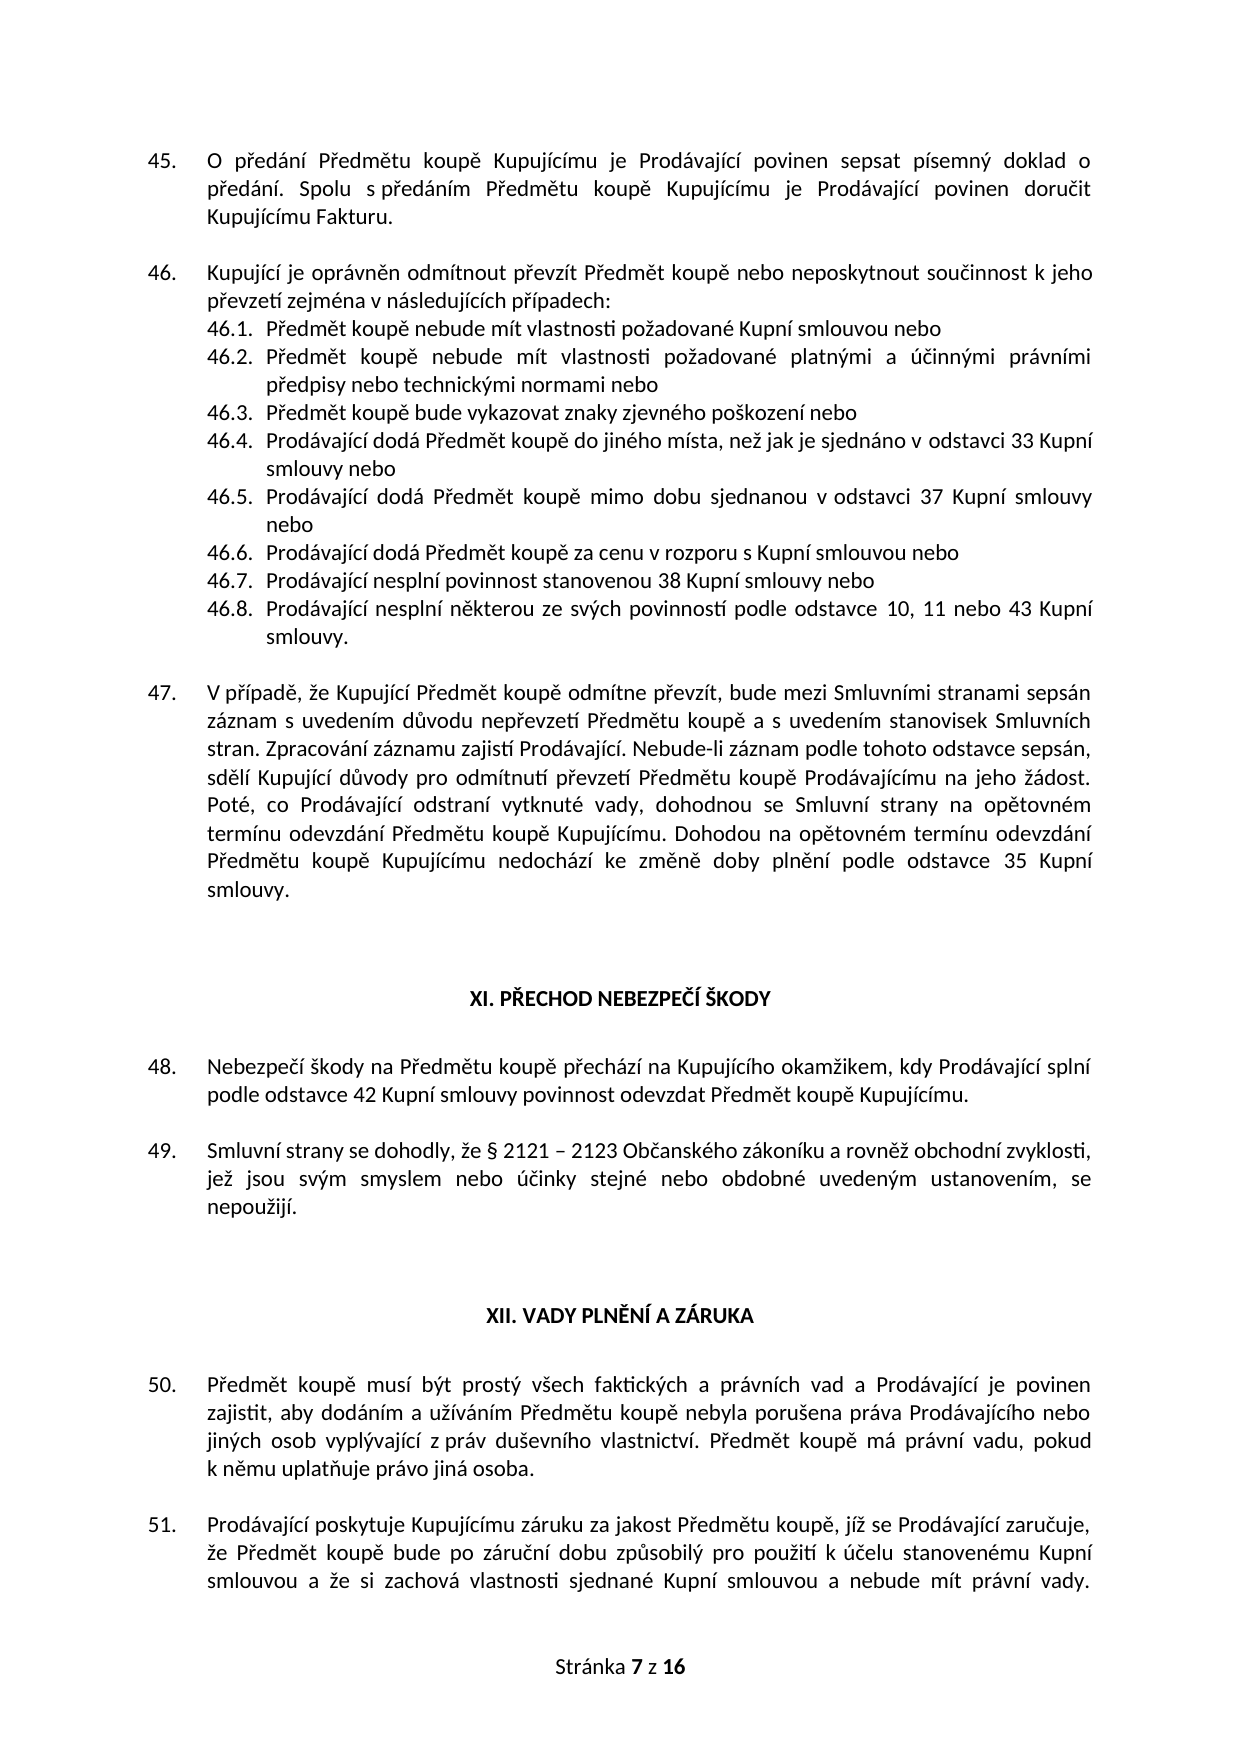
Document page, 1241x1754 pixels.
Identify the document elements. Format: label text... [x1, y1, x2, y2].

list Kupující je oprávněn odmítnout převzít Předmět koupě nebo neposkytnout součinnost k jeho převzetí zejména v následujících případech: [148, 258, 1092, 314]
list Prodávající dodá Předmět koupě za cenu v rozporu s Kupní smlouvou nebo [207, 538, 1092, 566]
list Prodávající dodá Předmět koupě do jiného místa, než jak je sjednáno v odstavci 33 Kupní smlouvy nebo [207, 426, 1092, 482]
list Nebezpečí škody na Předmětu koupě přechází na Kupujícího okamžikem, kdy Prodávající splní podle odstavce 42 Kupní smlouvy povinnost odevzdat Předmět koupě Kupujícímu. [148, 1052, 1092, 1108]
subtitle PŘECHOD NEBEZPEČÍ ŠKODY [148, 984, 1092, 1012]
list O předání Předmětu koupě Kupujícímu je Prodávající povinen sepsat písemný doklad o předání. Spolu s předáním Předmětu koupě Kupujícímu je Prodávající povinen doručit Kupujícímu Fakturu. [148, 146, 1092, 230]
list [148, 1510, 1092, 1594]
list Prodávající nesplní některou ze svých povinností podle odstavce 10, 11 nebo 43 Kupní smlouvy. [207, 594, 1092, 651]
list Prodávající dodá Předmět koupě mimo dobu sjednanou v odstavci 37 Kupní smlouvy nebo [207, 482, 1092, 538]
list Předmět koupě musí být prostý všech faktických a právních vad a Prodávající je povinen zajistit, aby dodáním a užíváním Předmětu koupě nebyla porušena práva Prodávajícího nebo jiných osob vyplývající z práv duševního vlastnictví. Předmět koupě má právní vadu, pokud k němu uplatňuje právo jiná osoba. [148, 1370, 1092, 1482]
list Prodávající nesplní povinnost stanovenou 38 Kupní smlouvy nebo [207, 566, 1092, 594]
list Předmět koupě bude vykazovat znaky zjevného poškození nebo [207, 398, 1092, 426]
list Předmět koupě nebude mít vlastnosti požadované platnými a účinnými právními předpisy nebo technickými normami nebo [207, 342, 1092, 398]
subtitle VADY PLNĚNÍ A ZÁRUKA [148, 1301, 1092, 1329]
list Předmět koupě nebude mít vlastnosti požadované Kupní smlouvou nebo [207, 314, 1092, 342]
list V případě, že Kupující Předmět koupě odmítne převzít, bude mezi Smluvními stranami sepsán záznam s uvedením důvodu nepřevzetí Předmětu koupě a s uvedením stanovisek Smluvních stran. Zpracování záznamu zajistí Prodávající. Nebude-li záznam podle tohoto odstavce sepsán, sdělí Kupující důvody pro odmítnutí převzetí Předmětu koupě Prodávajícímu na jeho žádost. Poté, co Prodávající odstraní vytknuté vady, dohodnou se Smluvní strany na opětovném termínu odevzdání Předmětu koupě Kupujícímu. Dohodou na opětovném termínu odevzdání Předmětu koupě Kupujícímu nedochází ke změně doby plnění podle odstavce 35 Kupní smlouvy. [148, 678, 1092, 903]
list Smluvní strany se dohodly, že § 2121 – 2123 Občanského zákoníku a rovněž obchodní zvyklosti, jež jsou svým smyslem nebo účinky stejné nebo obdobné uvedeným ustanovením, se nepoužijí. [148, 1136, 1092, 1220]
